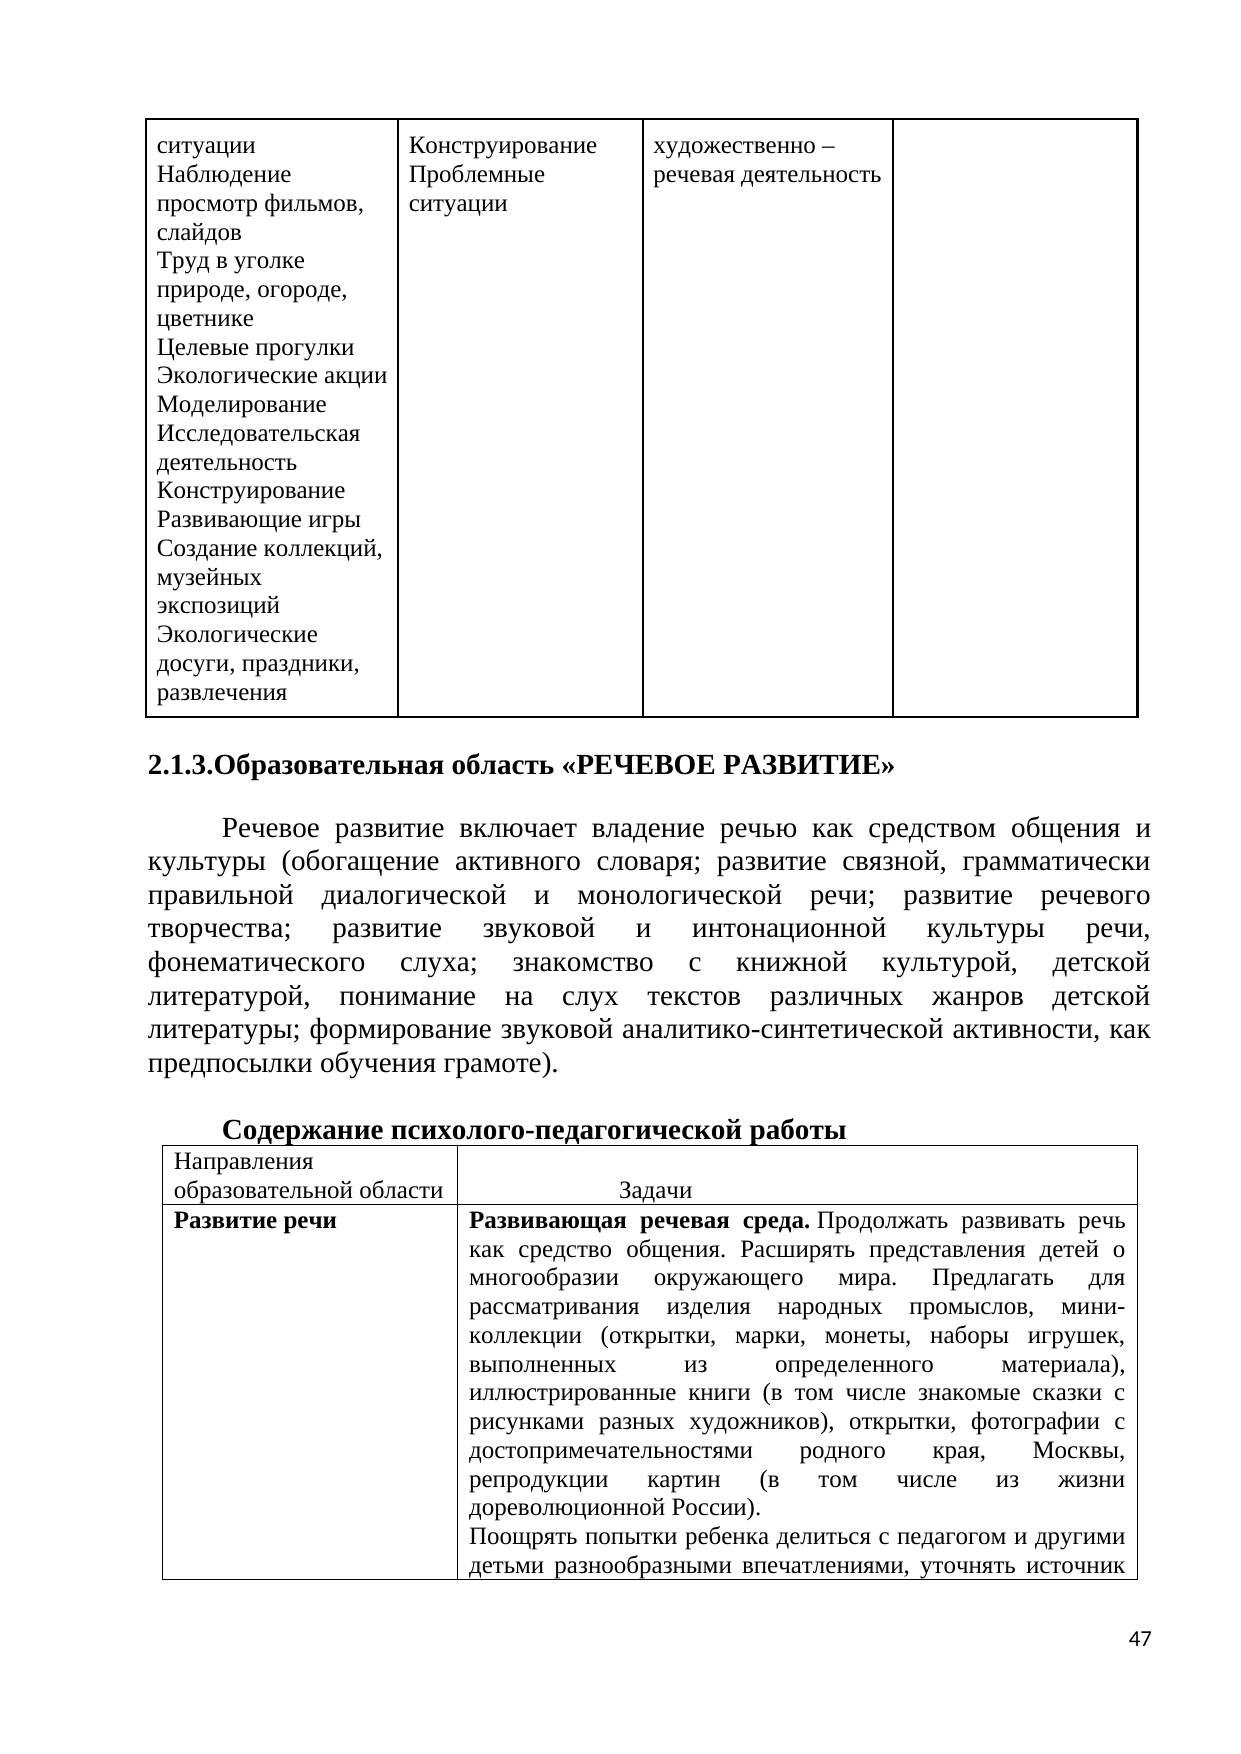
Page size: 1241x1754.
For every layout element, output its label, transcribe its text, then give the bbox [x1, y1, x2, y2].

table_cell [644, 120, 892, 716]
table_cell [894, 120, 1136, 716]
table_header Направления образовательной области [163, 1146, 457, 1204]
text Речевое развитие включает владение речью как средством общения и культуры (обогащение активного словаря; развитие связной, грамматически правильной диалогической и монологической речи; развитие речевого творчества; развитие звуковой и интонационной культуры речи, фонематического слуха; знакомство с книжной культурой, детской литературой, понимание на слух текстов различных жанров детской литературы; формирование звуковой аналитико-синтетической активности, как предпосылки обучения грамоте). [148, 810, 1152, 1078]
table_cell Развитие речи [163, 1205, 457, 1579]
text Содержание психолого-педагогической работы [148, 1112, 1152, 1145]
table_header Задачи [458, 1146, 1137, 1204]
text 2.1.3.Образовательная область «РЕЧЕВОЕ РАЗВИТИЕ» [148, 747, 1152, 781]
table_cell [458, 1205, 1137, 1579]
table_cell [399, 120, 642, 716]
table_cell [147, 120, 397, 716]
